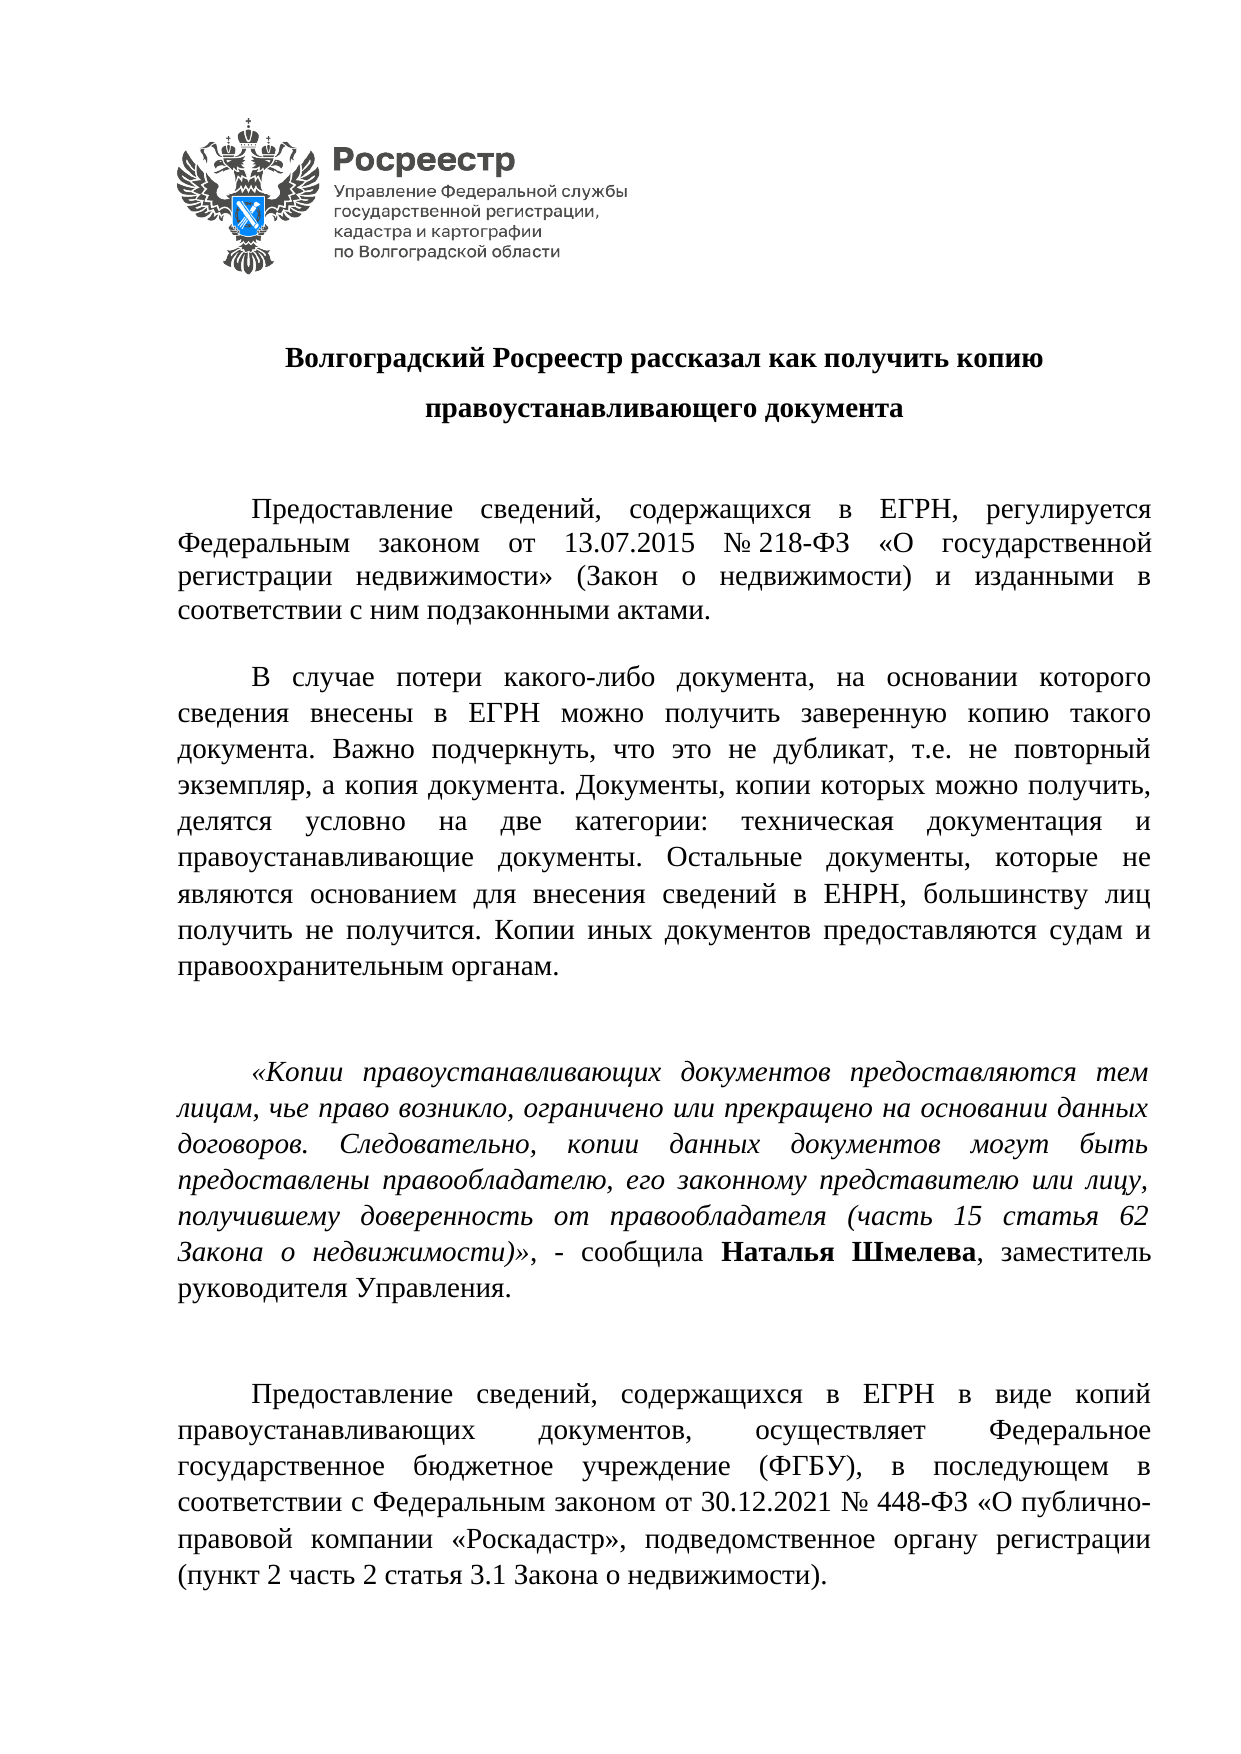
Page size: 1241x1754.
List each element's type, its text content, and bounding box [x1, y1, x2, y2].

text Предоставление сведений, содержащихся в ЕГРН в виде копий правоустанавливающих документов, осуществляет Федеральное государственное бюджетное учреждение (ФГБУ), в последующем в соответствии с Федеральным законом от 30.12.2021 № 448-ФЗ «О публично-правовой компании «Роскадастр», подведомственное органу регистрации (пункт 2 часть 2 статья 3.1 Закона о недвижимости). [177, 1376, 1152, 1590]
text «Копии правоустанавливающих документов предоставляются тем лицам, чье право возникло, ограничено или прекращено на основании данных договоров. Следовательно, копии данных документов могут быть предоставлены правообладателю, его законному представителю или лицу, получившему доверенность от правообладателя (часть 15 статья 62 Закона о недвижимости)», - сообщила Наталья Шмелева, заместитель руководителя Управления. [177, 1054, 1152, 1304]
text В случае потери какого-либо документа, на основании которого сведения внесены в ЕГРН можно получить заверенную копию такого документа. Важно подчеркнуть, что это не дубликат, т.е. не повторный экземпляр, а копия документа. Документы, копии которых можно получить, делятся условно на две категории: техническая документация и правоустанавливающие документы. Остальные документы, которые не являются основанием для внесения сведений в ЕНРН, большинству лиц получить не получится. Копии иных документов предоставляются судам и правоохранительным органам. [177, 659, 1152, 982]
picture [177, 118, 636, 276]
text Предоставление сведений, содержащихся в ЕГРН, регулируется Федеральным законом от 13.07.2015 № 218-ФЗ «О государственной регистрации недвижимости» (Закон о недвижимости) и изданными в соответствии с ним подзаконными актами. [177, 491, 1152, 625]
text Волгоградский Росреестр рассказал как получить копию правоустанавливающего документа [177, 340, 1152, 424]
